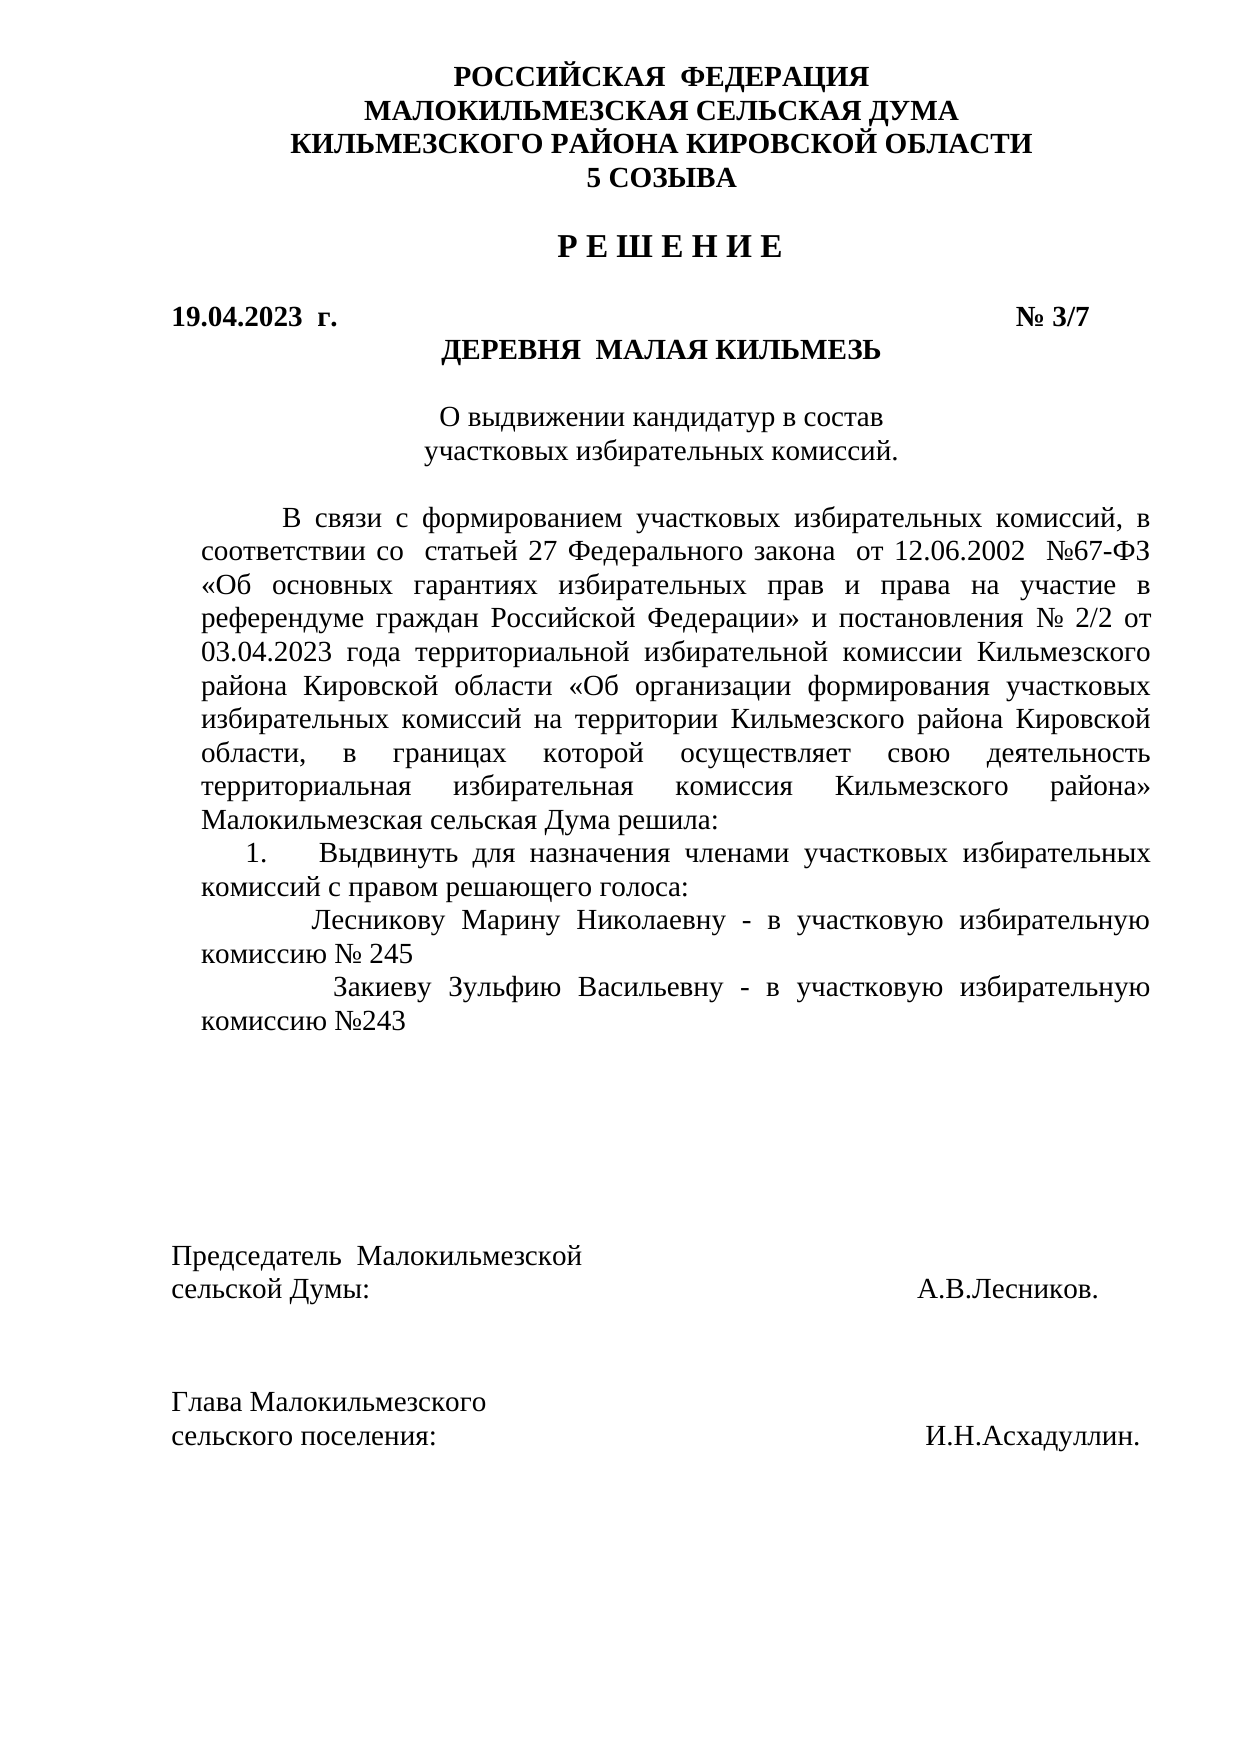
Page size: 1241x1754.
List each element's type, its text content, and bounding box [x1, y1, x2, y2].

text О выдвижении кандидатур в состав [171, 399, 1152, 433]
text В связи с формированием участковых избирательных комиссий, в соответствии со статьей 27 Федерального закона от 12.06.2002 №67-ФЗ «Об основных гарантиях избирательных прав и права на участие в референдуме граждан Российской Федерации» и постановления № 2/2 от 03.04.2023 года территориальной избирательной комиссии Кильмезского района Кировской области «Об организации формирования участковых избирательных комиссий на территории Кильмезского района Кировской области, в границах которой осуществляет свою деятельность территориальная избирательная комиссия Кильмезского района» Малокильмезская сельская Дума решила: [201, 500, 1152, 835]
text Председатель Малокильмезской [171, 1238, 1152, 1271]
text МАЛОКИЛЬМЕЗСКАЯ СЕЛЬСКАЯ ДУМА [171, 93, 1152, 126]
text Лесникову Марину Николаевну - в участковую избирательную комиссию № 245 [201, 902, 1152, 969]
list Выдвинуть для назначения членами участковых избирательных комиссий с правом решающего голоса: [201, 835, 1152, 902]
text 5 СОЗЫВА [171, 160, 1152, 193]
text Закиеву Зульфию Васильевну - в участковую избирательную комиссию №243 [201, 969, 1152, 1037]
text РОССИЙСКАЯ ФЕДЕРАЦИЯ [171, 59, 1152, 93]
text ДЕРЕВНЯ МАЛАЯ КИЛЬМЕЗЬ [171, 332, 1152, 366]
text 19.04.2023 г. № 3/7 [171, 299, 1152, 332]
text КИЛЬМЕЗСКОГО РАЙОНА КИРОВСКОЙ ОБЛАСТИ [171, 126, 1152, 160]
text сельской Думы: А.В.Лесников. [171, 1271, 1152, 1305]
text участковых избирательных комиссий. [171, 433, 1152, 466]
text Глава Малокильмезского сельского поселения: И.Н.Асхадуллин. [171, 1384, 1152, 1451]
text Р Е Ш Е Н И Е [171, 227, 1152, 265]
